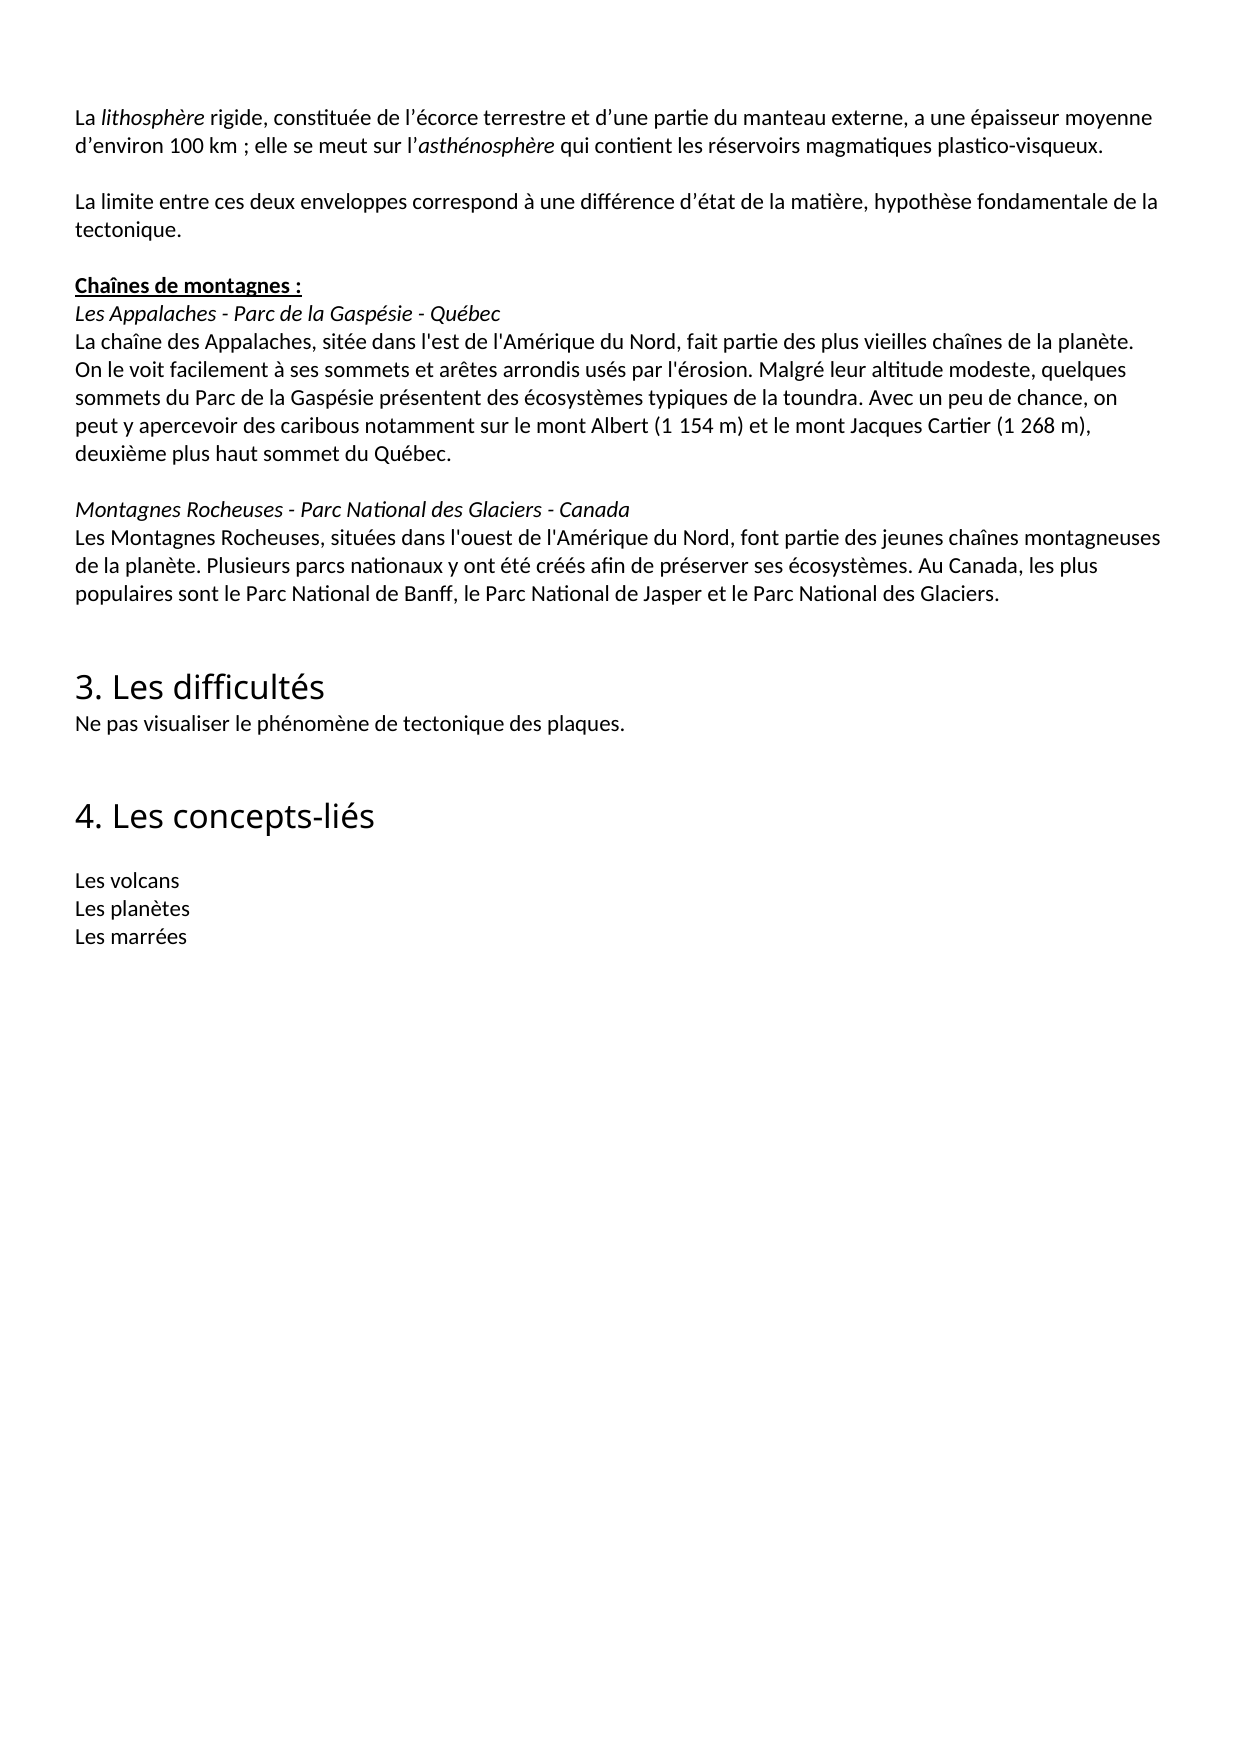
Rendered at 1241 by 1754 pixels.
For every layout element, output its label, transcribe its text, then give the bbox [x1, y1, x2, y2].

text Ne pas visualiser le phénomène de tectonique des plaques. [75, 709, 1165, 737]
text Chaînes de montagnes : [75, 271, 1165, 299]
text Les Montagnes Rocheuses, situées dans l'ouest de l'Amérique du Nord, font partie des jeunes chaînes montagneuses de la planète. Plusieurs parcs nationaux y ont été créés afin de préserver ses écosystèmes. Au Canada, les plus populaires sont le Parc National de Banff, le Parc National de Jasper et le Parc National des Glaciers. [75, 523, 1165, 607]
text Les marrées [75, 922, 1165, 950]
text Les Appalaches - Parc de la Gaspésie - Québec [75, 299, 1165, 327]
text La chaîne des Appalaches, sitée dans l'est de l'Amérique du Nord, fait partie des plus vieilles chaînes de la planète. On le voit facilement à ses sommets et arêtes arrondis usés par l'érosion. Malgré leur altitude modeste, quelques sommets du Parc de la Gaspésie présentent des écosystèmes typiques de la toundra. Avec un peu de chance, on peut y apercevoir des caribous notamment sur le mont Albert (1 154 m) et le mont Jacques Cartier (1 268 m), deuxième plus haut sommet du Québec. [75, 327, 1165, 467]
text La lithosphère rigide, constituée de l’écorce terrestre et d’une partie du manteau externe, a une épaisseur moyenne d’environ 100 km ; elle se meut sur l’asthénosphère qui contient les réservoirs magmatiques plastico-visqueux. [75, 103, 1165, 159]
text Les planètes [75, 894, 1165, 922]
text Montagnes Rocheuses - Parc National des Glaciers - Canada [75, 495, 1165, 523]
text La limite entre ces deux enveloppes correspond à une différence d’état de la matière, hypothèse fondamentale de la tectonique. [75, 187, 1165, 243]
text 4. Les concepts-liés [75, 793, 1165, 838]
text Les volcans [75, 866, 1165, 894]
text 3. Les difficultés [75, 663, 1165, 709]
